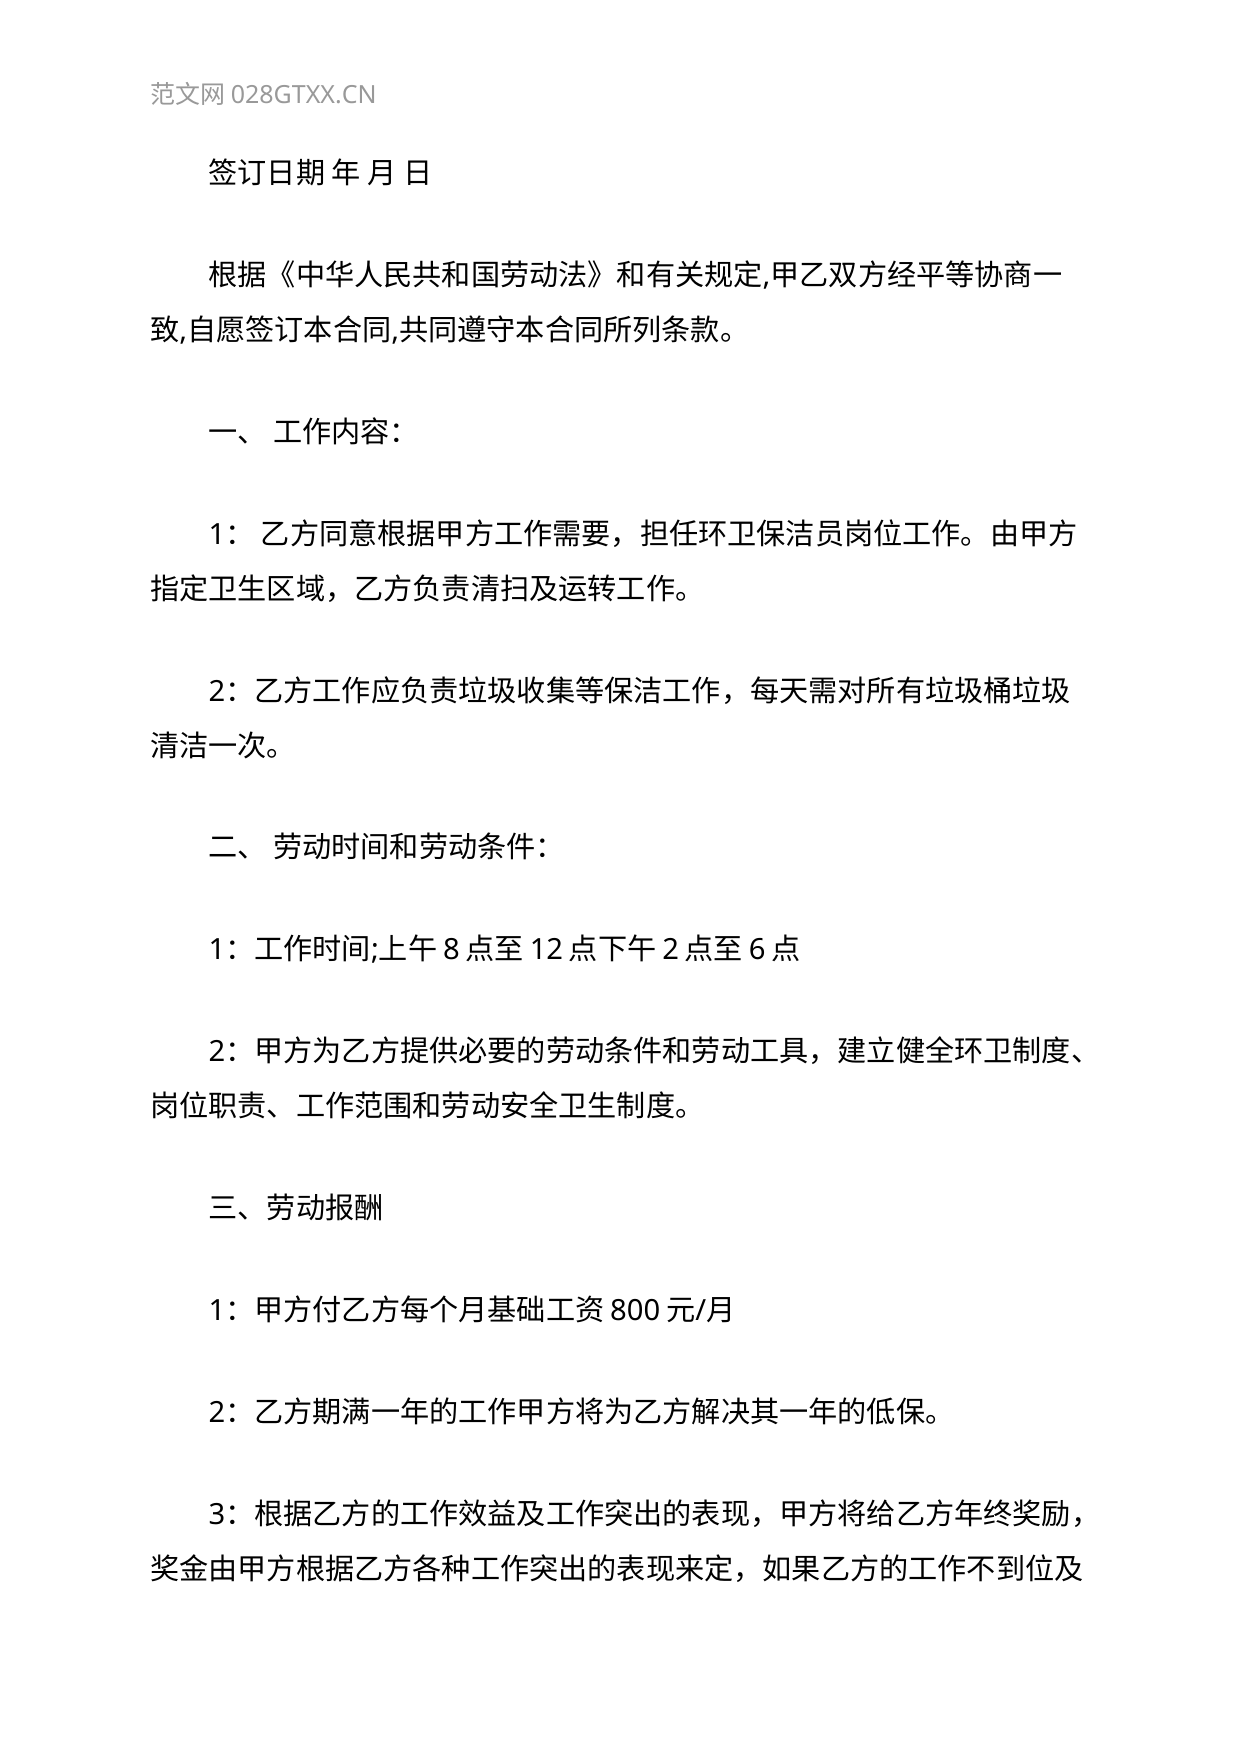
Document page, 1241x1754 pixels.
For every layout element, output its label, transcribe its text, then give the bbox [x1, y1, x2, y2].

text 签订日期 年 月 日 [150, 150, 1090, 192]
text 2：乙方期满一年的工作甲方将为乙方解决其一年的低保。 [150, 1388, 1090, 1431]
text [150, 1490, 1090, 1588]
text 1：甲方付乙方每个月基础工资800元/月 [150, 1286, 1090, 1329]
text 三、劳动报酬 [150, 1184, 1090, 1227]
text 2：甲方为乙方提供必要的劳动条件和劳动工具，建立健全环卫制度、岗位职责、工作范围和劳动安全卫生制度。 [150, 1028, 1090, 1125]
text 2：乙方工作应负责垃圾收集等保洁工作，每天需对所有垃圾桶垃圾清洁一次。 [150, 667, 1090, 764]
text 一、 工作内容： [150, 409, 1090, 451]
text 根据《中华人民共和国劳动法》和有关规定,甲乙双方经平等协商一致,自愿签订本合同,共同遵守本合同所列条款。 [150, 252, 1090, 349]
text 二、 劳动时间和劳动条件： [150, 824, 1090, 866]
text 1： 乙方同意根据甲方工作需要，担任环卫保洁员岗位工作。由甲方指定卫生区域，乙方负责清扫及运转工作。 [150, 511, 1090, 608]
text 1：工作时间;上午8点至12点下午2点至6点 [150, 926, 1090, 968]
